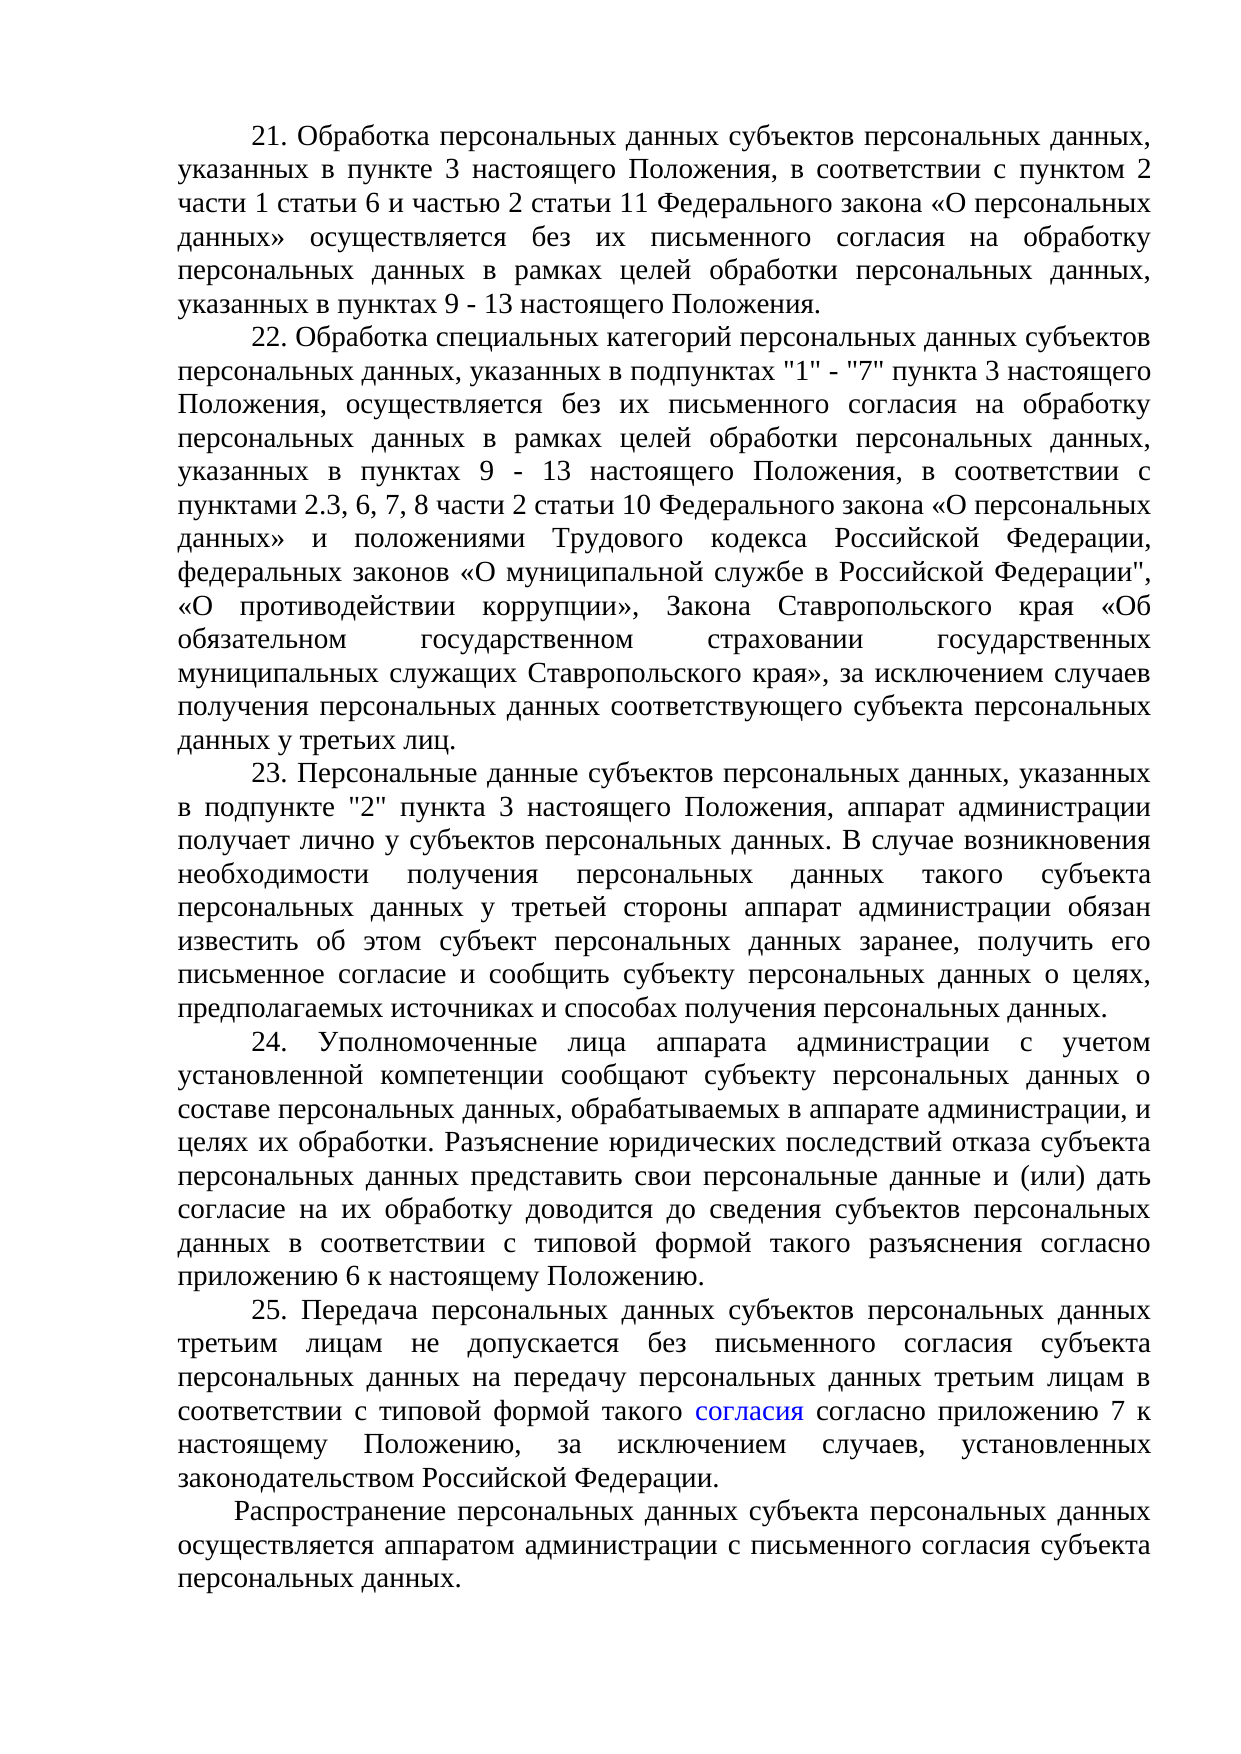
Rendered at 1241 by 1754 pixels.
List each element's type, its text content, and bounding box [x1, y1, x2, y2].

text 22. Обработка специальных категорий персональных данных субъектов персональных данных, указанных в подпунктах "1" - "7" пункта 3 настоящего Положения, осуществляется без их письменного согласия на обработку персональных данных в рамках целей обработки персональных данных, указанных в пунктах 9 - 13 настоящего Положения, в соответствии с пунктами 2.3, 6, 7, 8 части 2 статьи 10 Федерального закона «О персональных данных» и положениями Трудового кодекса Российской Федерации, федеральных законов «О муниципальной службе в Российской Федерации", «О противодействии коррупции», Закона Ставропольского края «Об обязательном государственном страховании государственных муниципальных служащих Ставропольского края», за исключением случаев получения персональных данных соответствующего субъекта персональных данных у третьих лиц. [177, 319, 1152, 755]
text 21. Обработка персональных данных субъектов персональных данных, указанных в пункте 3 настоящего Положения, в соответствии с пунктом 2 части 1 статьи 6 и частью 2 статьи 11 Федерального закона «О персональных данных» осуществляется без их письменного согласия на обработку персональных данных в рамках целей обработки персональных данных, указанных в пунктах 9 - 13 настоящего Положения. [177, 118, 1152, 319]
text Распространение персональных данных субъекта персональных данных осуществляется аппаратом администрации с письменного согласия субъекта персональных данных. [177, 1493, 1152, 1594]
text 23. Персональные данные субъектов персональных данных, указанных в подпункте "2" пункта 3 настоящего Положения, аппарат администрации получает лично у субъектов персональных данных. В случае возникновения необходимости получения персональных данных такого субъекта персональных данных у третьей стороны аппарат администрации обязан известить об этом субъект персональных данных заранее, получить его письменное согласие и сообщить субъекту персональных данных о целях, предполагаемых источниках и способах получения персональных данных. [177, 755, 1152, 1024]
text 25. Передача персональных данных субъектов персональных данных третьим лицам не допускается без письменного согласия субъекта персональных данных на передачу персональных данных третьим лицам в соответствии с типовой формой такого согласия согласно приложению 7 к настоящему Положению, за исключением случаев, установленных законодательством Российской Федерации. [177, 1292, 1152, 1493]
text 24. Уполномоченные лица аппарата администрации с учетом установленной компетенции сообщают субъекту персональных данных о составе персональных данных, обрабатываемых в аппарате администрации, и целях их обработки. Разъяснение юридических последствий отказа субъекта персональных данных представить свои персональные данные и (или) дать согласие на их обработку доводится до сведения субъектов персональных данных в соответствии с типовой формой такого разъяснения согласно приложению 6 к настоящему Положению. [177, 1024, 1152, 1292]
